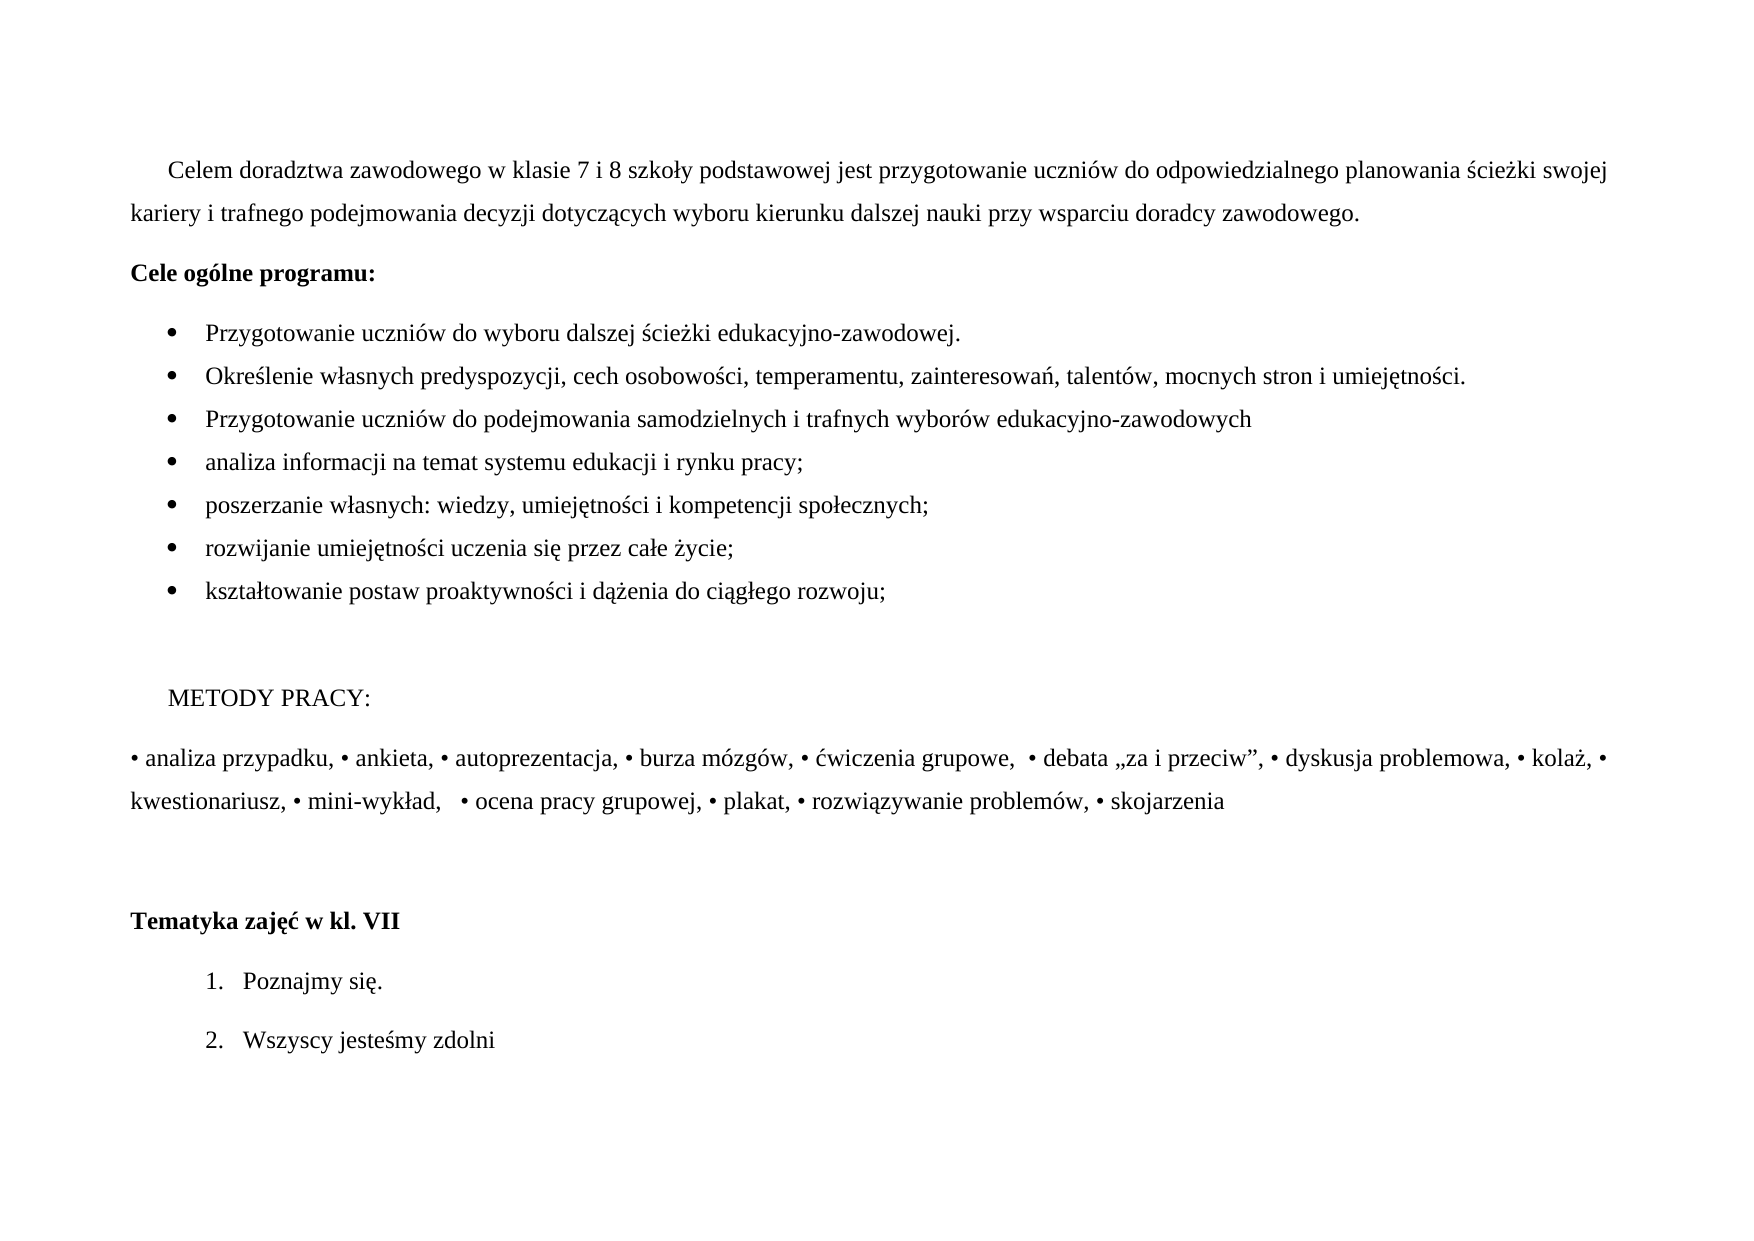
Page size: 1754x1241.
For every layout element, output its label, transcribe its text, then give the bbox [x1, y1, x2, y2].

list poszerzanie własnych: wiedzy, umiejętności i kompetencji społecznych; [168, 490, 1609, 519]
text Celem doradztwa zawodowego w klasie 7 i 8 szkoły podstawowej jest przygotowanie uczniów do odpowiedzialnego planowania ścieżki swojej kariery i trafnego podejmowania decyzji dotyczących wyboru kierunku dalszej nauki przy wsparciu doradcy zawodowego. [130, 155, 1609, 227]
list rozwijanie umiejętności uczenia się przez całe życie; [168, 533, 1609, 562]
list analiza informacji na temat systemu edukacji i rynku pracy; [168, 447, 1609, 476]
list Przygotowanie uczniów do podejmowania samodzielnych i trafnych wyborów edukacyjno-zawodowych [168, 404, 1609, 433]
list Poznajmy się. [205, 966, 1609, 994]
list Przygotowanie uczniów do wyboru dalszej ścieżki edukacyjno-zawodowej. [168, 318, 1609, 346]
list Wszyscy jesteśmy zdolni [205, 1026, 1609, 1054]
text Cele ogólne programu: [130, 258, 1609, 287]
list kształtowanie postaw proaktywności i dążenia do ciągłego rozwoju; [168, 576, 1609, 605]
list Określenie własnych predyspozycji, cech osobowości, temperamentu, zainteresowań, talentów, mocnych stron i umiejętności. [168, 361, 1609, 389]
text • analiza przypadku, • ankieta, • autoprezentacja, • burza mózgów, • ćwiczenia grupowe, • debata „za i przeciw”, • dyskusja problemowa, • kolaż, • kwestionariusz, • mini-wykład, • ocena pracy grupowej, • plakat, • rozwiązywanie problemów, • skojarzenia [130, 743, 1609, 815]
text Tematyka zajęć w kl. VII [130, 906, 1609, 935]
text METODY PRACY: [168, 683, 1609, 712]
